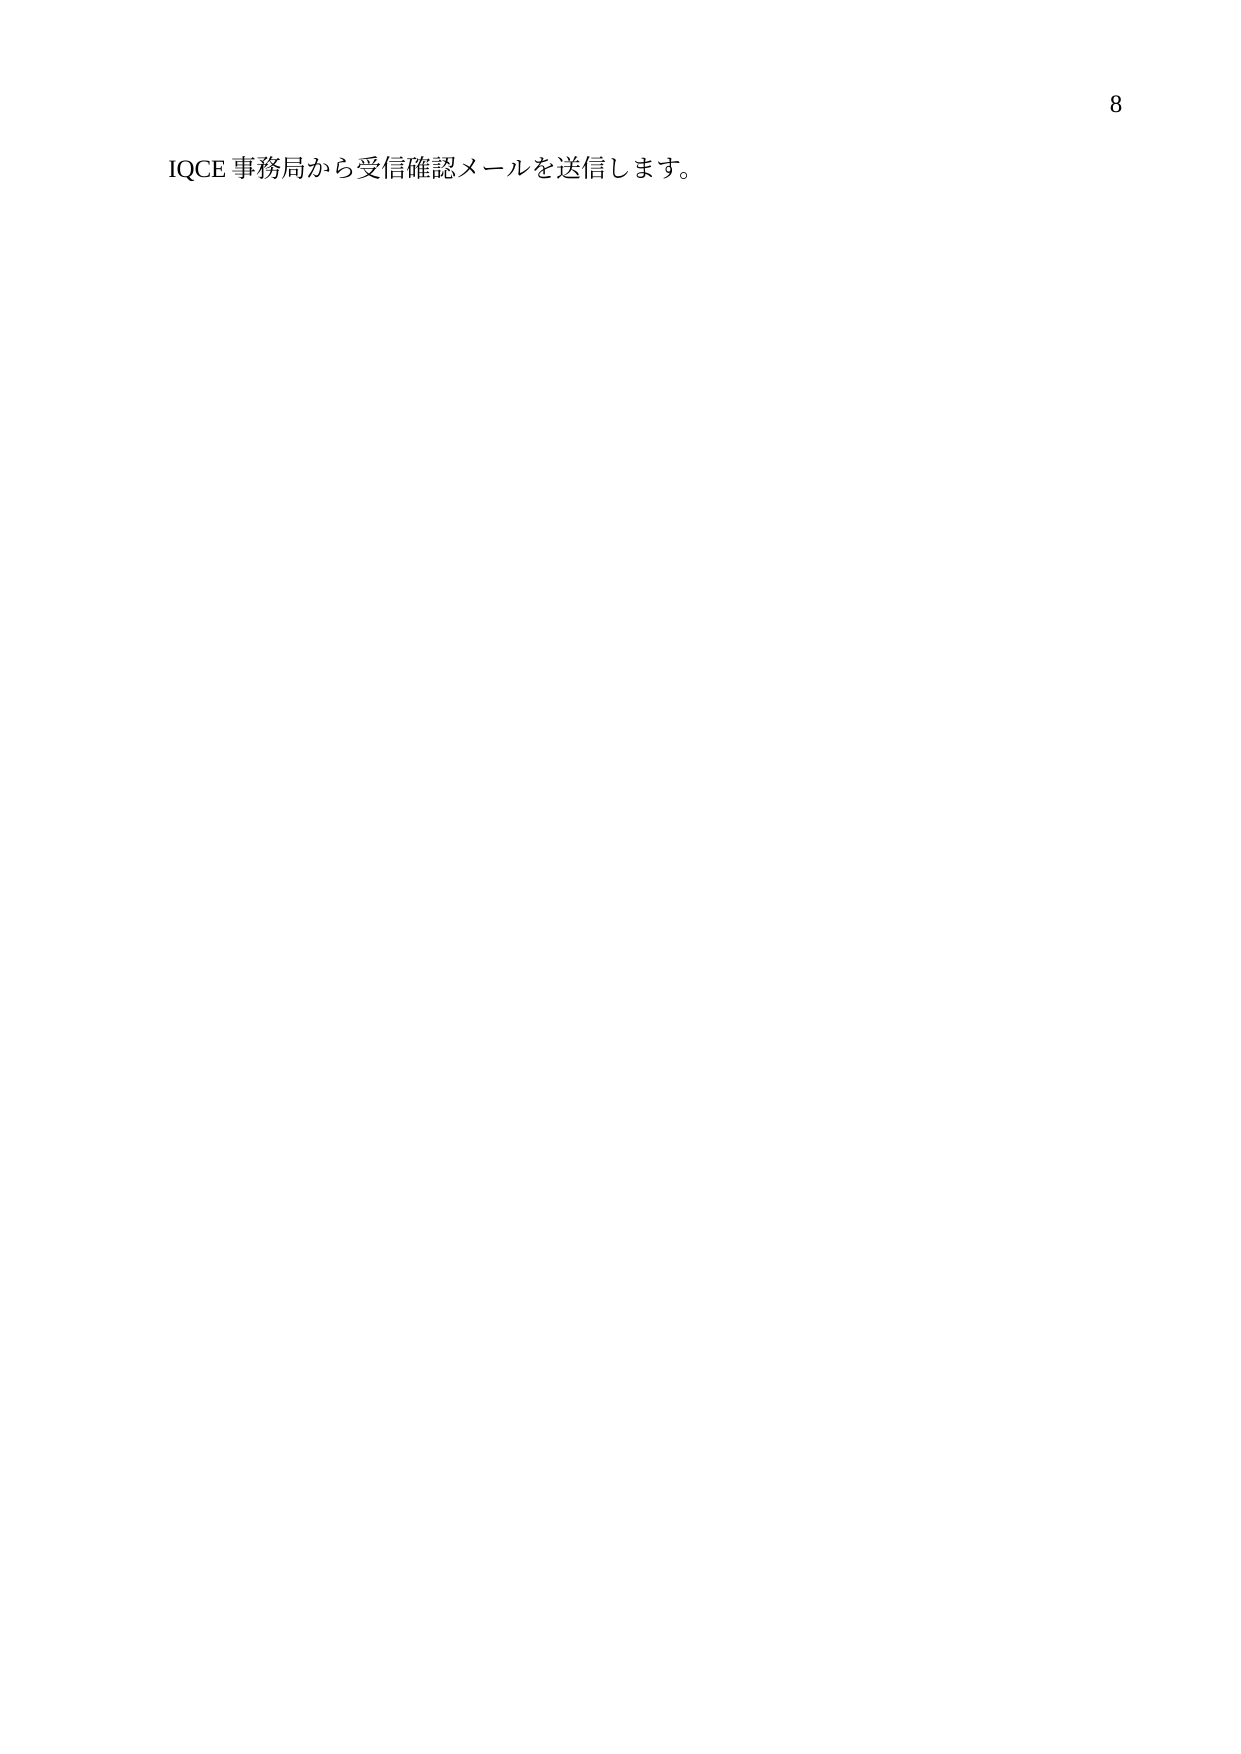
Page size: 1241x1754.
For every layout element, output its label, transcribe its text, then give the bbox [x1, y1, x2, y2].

text IQCE事務局から受信確認メールを送信します。 [118, 132, 1122, 201]
